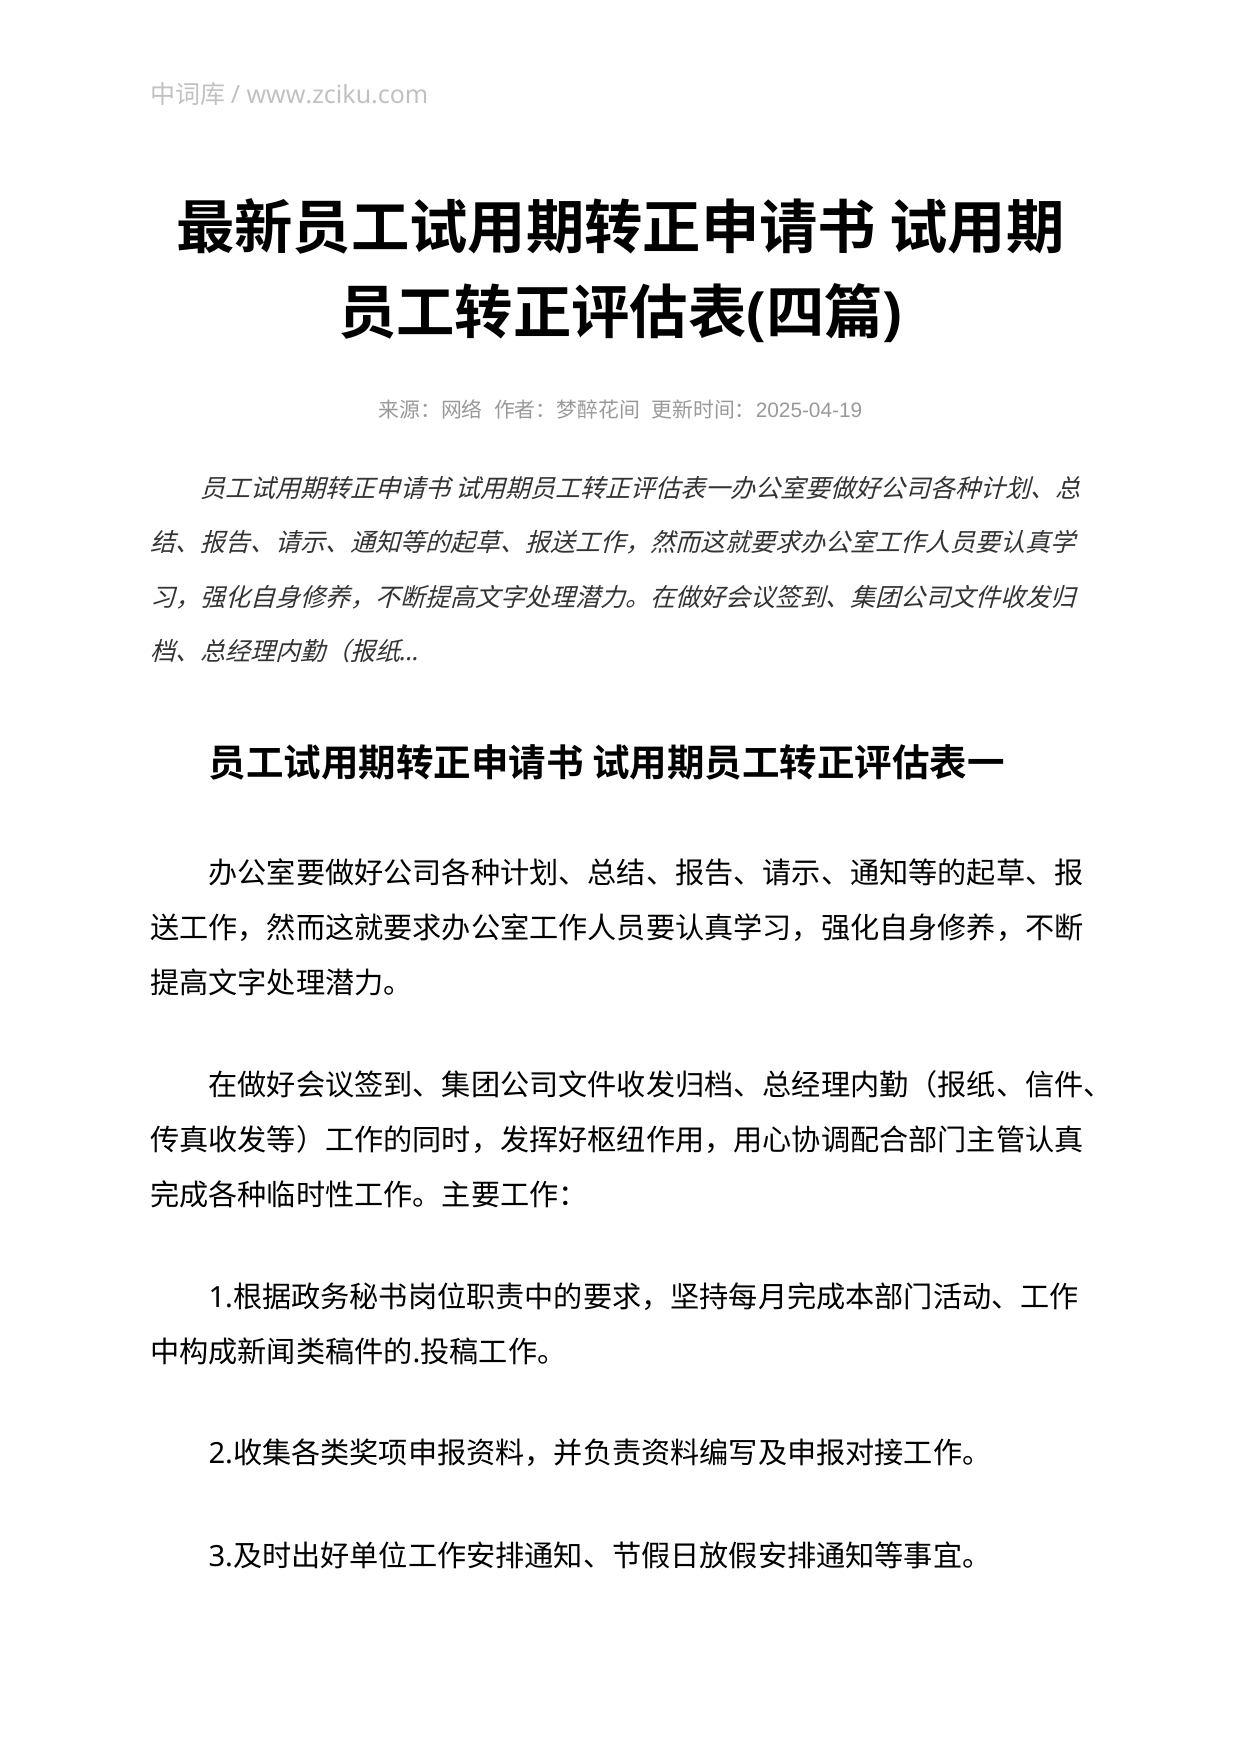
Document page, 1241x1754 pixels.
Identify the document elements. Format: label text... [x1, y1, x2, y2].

subtitle 最新员工试用期转正申请书 试用期员工转正评估表(四篇) [150, 181, 1090, 351]
text 来源：网络 作者：梦醉花间 更新时间：2025-04-19 [150, 397, 1090, 421]
text 员工试用期转正申请书 试用期员工转正评估表一办公室要做好公司各种计划、总结、报告、请示、通知等的起草、报送工作，然而这就要求办公室工作人员要认真学习，强化自身修养，不断提高文字处理潜力。在做好会议签到、集团公司文件收发归档、总经理内勤（报纸... [150, 468, 1090, 668]
text 2.收集各类奖项申报资料，并负责资料编写及申报对接工作。 [150, 1430, 1090, 1472]
text 在做好会议签到、集团公司文件收发归档、总经理内勤（报纸、信件、传真收发等）工作的同时，发挥好枢纽作用，用心协调配合部门主管认真完成各种临时性工作。主要工作： [150, 1062, 1090, 1214]
text 办公室要做好公司各种计划、总结、报告、请示、通知等的起草、报送工作，然而这就要求办公室工作人员要认真学习，强化自身修养，不断提高文字处理潜力。 [150, 850, 1090, 1002]
text 3.及时出好单位工作安排通知、节假日放假安排通知等事宜。 [150, 1532, 1090, 1574]
text 员工试用期转正申请书 试用期员工转正评估表一 [150, 733, 1090, 787]
text 1.根据政务秘书岗位职责中的要求，坚持每月完成本部门活动、工作中构成新闻类稿件的.投稿工作。 [150, 1273, 1090, 1371]
